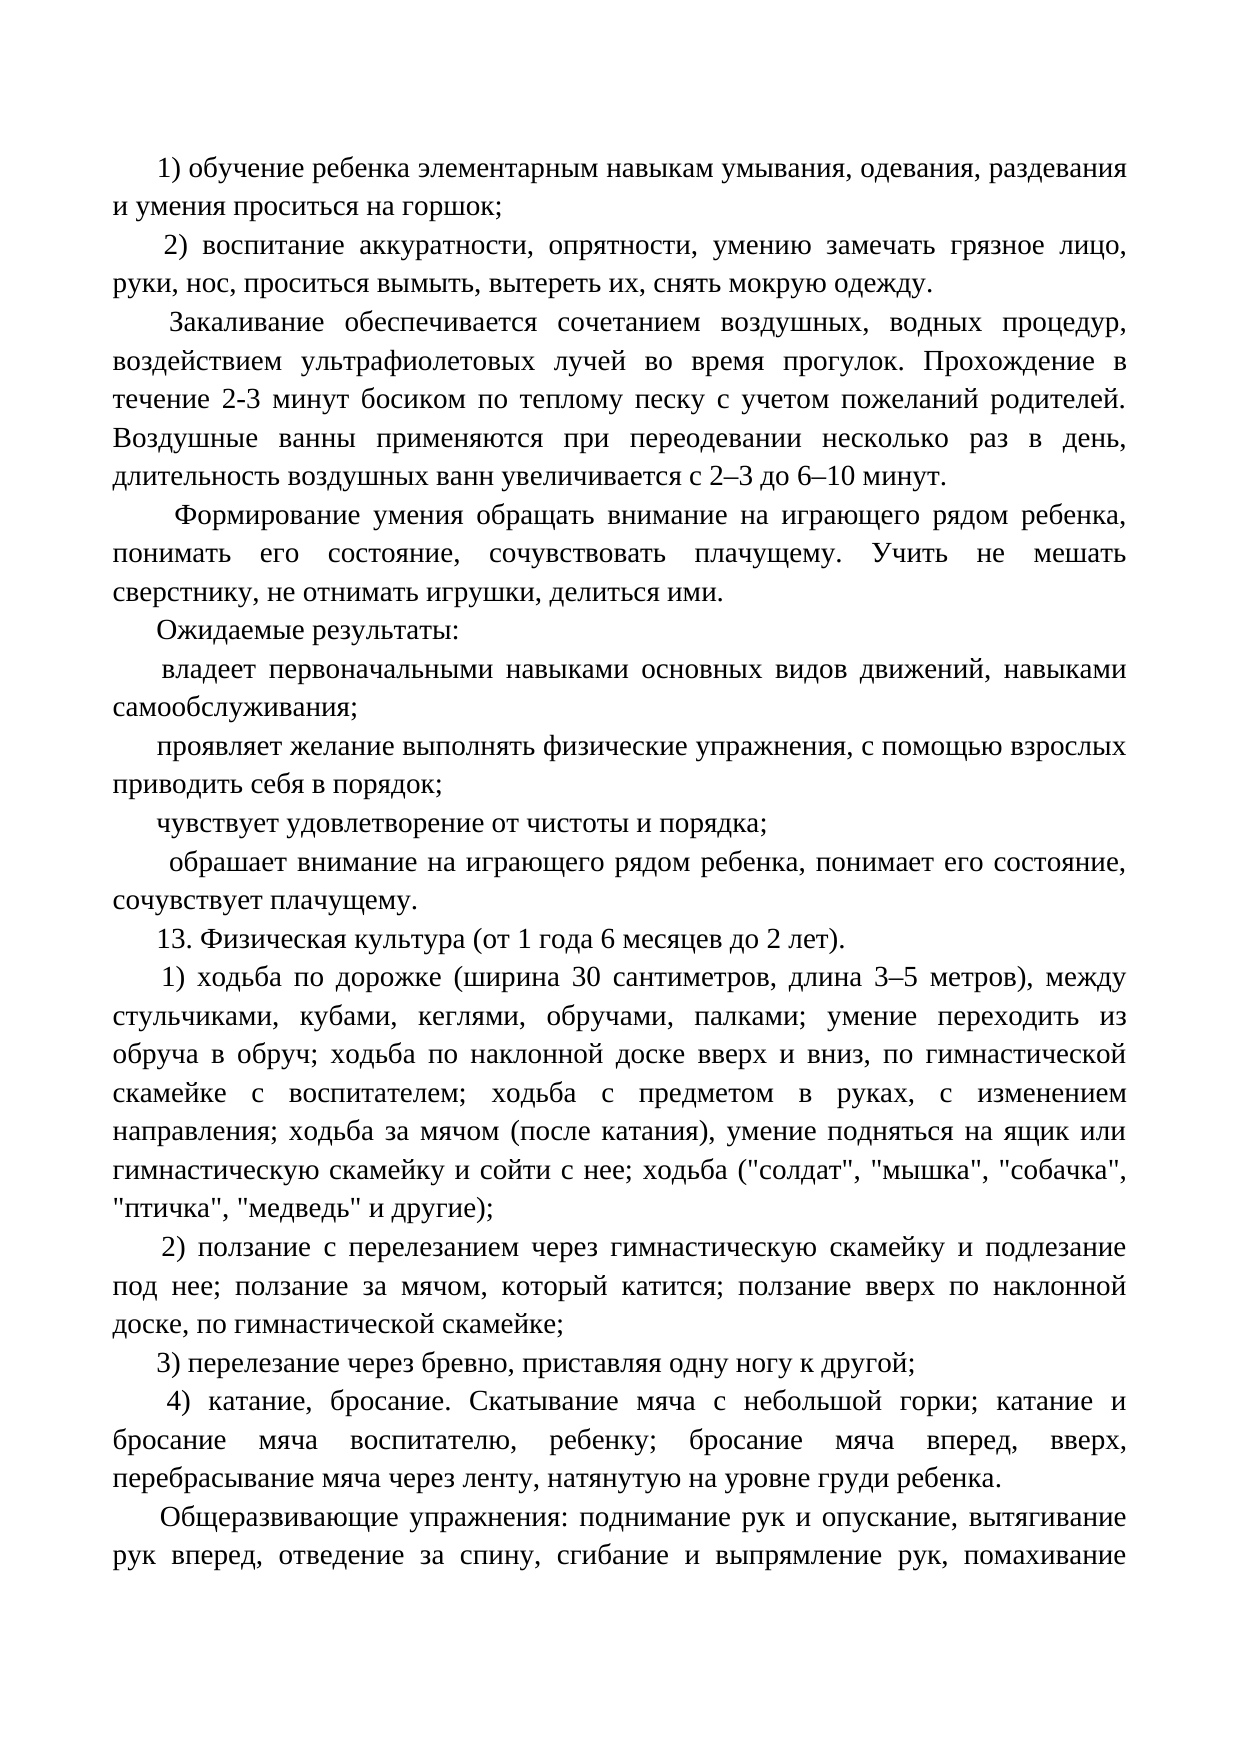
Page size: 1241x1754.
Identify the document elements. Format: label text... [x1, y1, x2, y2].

text обрашает внимание на играющего рядом ребенка, понимает его состояние, сочувствует плачущему. [112, 844, 1128, 916]
text Формирование умения обращать внимание на играющего рядом ребенка, понимать его состояние, сочувствовать плачущему. Учить не мешать сверстнику, не отнимать игрушки, делиться ими. [112, 497, 1128, 607]
text 4) катание, бросание. Скатывание мяча с небольшой горки; катание и бросание мяча воспитателю, ребенку; бросание мяча вперед, вверх, перебрасывание мяча через ленту, натянутую на уровне груди ребенка. [112, 1383, 1128, 1494]
text 1) ходьба по дорожке (ширина 30 сантиметров, длина 3–5 метров), между стульчиками, кубами, кеглями, обручами, палками; умение переходить из обруча в обруч; ходьба по наклонной доске вверх и вниз, по гимнастической скамейке с воспитателем; ходьба с предметом в руках, с изменением направления; ходьба за мячом (после катания), умение подняться на ящик или гимнастическую скамейку и сойти с нее; ходьба ("солдат", "мышка", "собачка", "птичка", "медведь" и другие); [112, 959, 1128, 1224]
text 1) обучение ребенка элементарным навыкам умывания, одевания, раздевания и умения проситься на горшок; [112, 150, 1128, 222]
text чувствует удовлетворение от чистоты и порядка; [112, 805, 1128, 839]
text Закаливание обеспечивается сочетанием воздушных, водных процедур, воздействием ультрафиолетовых лучей во время прогулок. Прохождение в течение 2-3 минут босиком по теплому песку с учетом пожеланий родителей. Воздушные ванны применяются при переодевании несколько раз в день, длительность воздушных ванн увеличивается с 2–3 до 6–10 минут. [112, 304, 1128, 492]
text 13. Физическая культура (от 1 года 6 месяцев до 2 лет). [112, 921, 1128, 954]
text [112, 1499, 1128, 1571]
text 2) воспитание аккуратности, опрятности, умению замечать грязное лицо, руки, нос, проситься вымыть, вытереть их, снять мокрую одежду. [112, 227, 1128, 299]
text Ожидаемые результаты: [112, 612, 1128, 646]
text проявляет желание выполнять физические упражнения, с помощью взрослых приводить себя в порядок; [112, 728, 1128, 800]
text владеет первоначальными навыками основных видов движений, навыками самообслуживания; [112, 651, 1128, 723]
text 2) ползание с перелезанием через гимнастическую скамейку и подлезание под нее; ползание за мячом, который катится; ползание вверх по наклонной доске, по гимнастической скамейке; [112, 1229, 1128, 1340]
text 3) перелезание через бревно, приставляя одну ногу к другой; [112, 1345, 1128, 1378]
